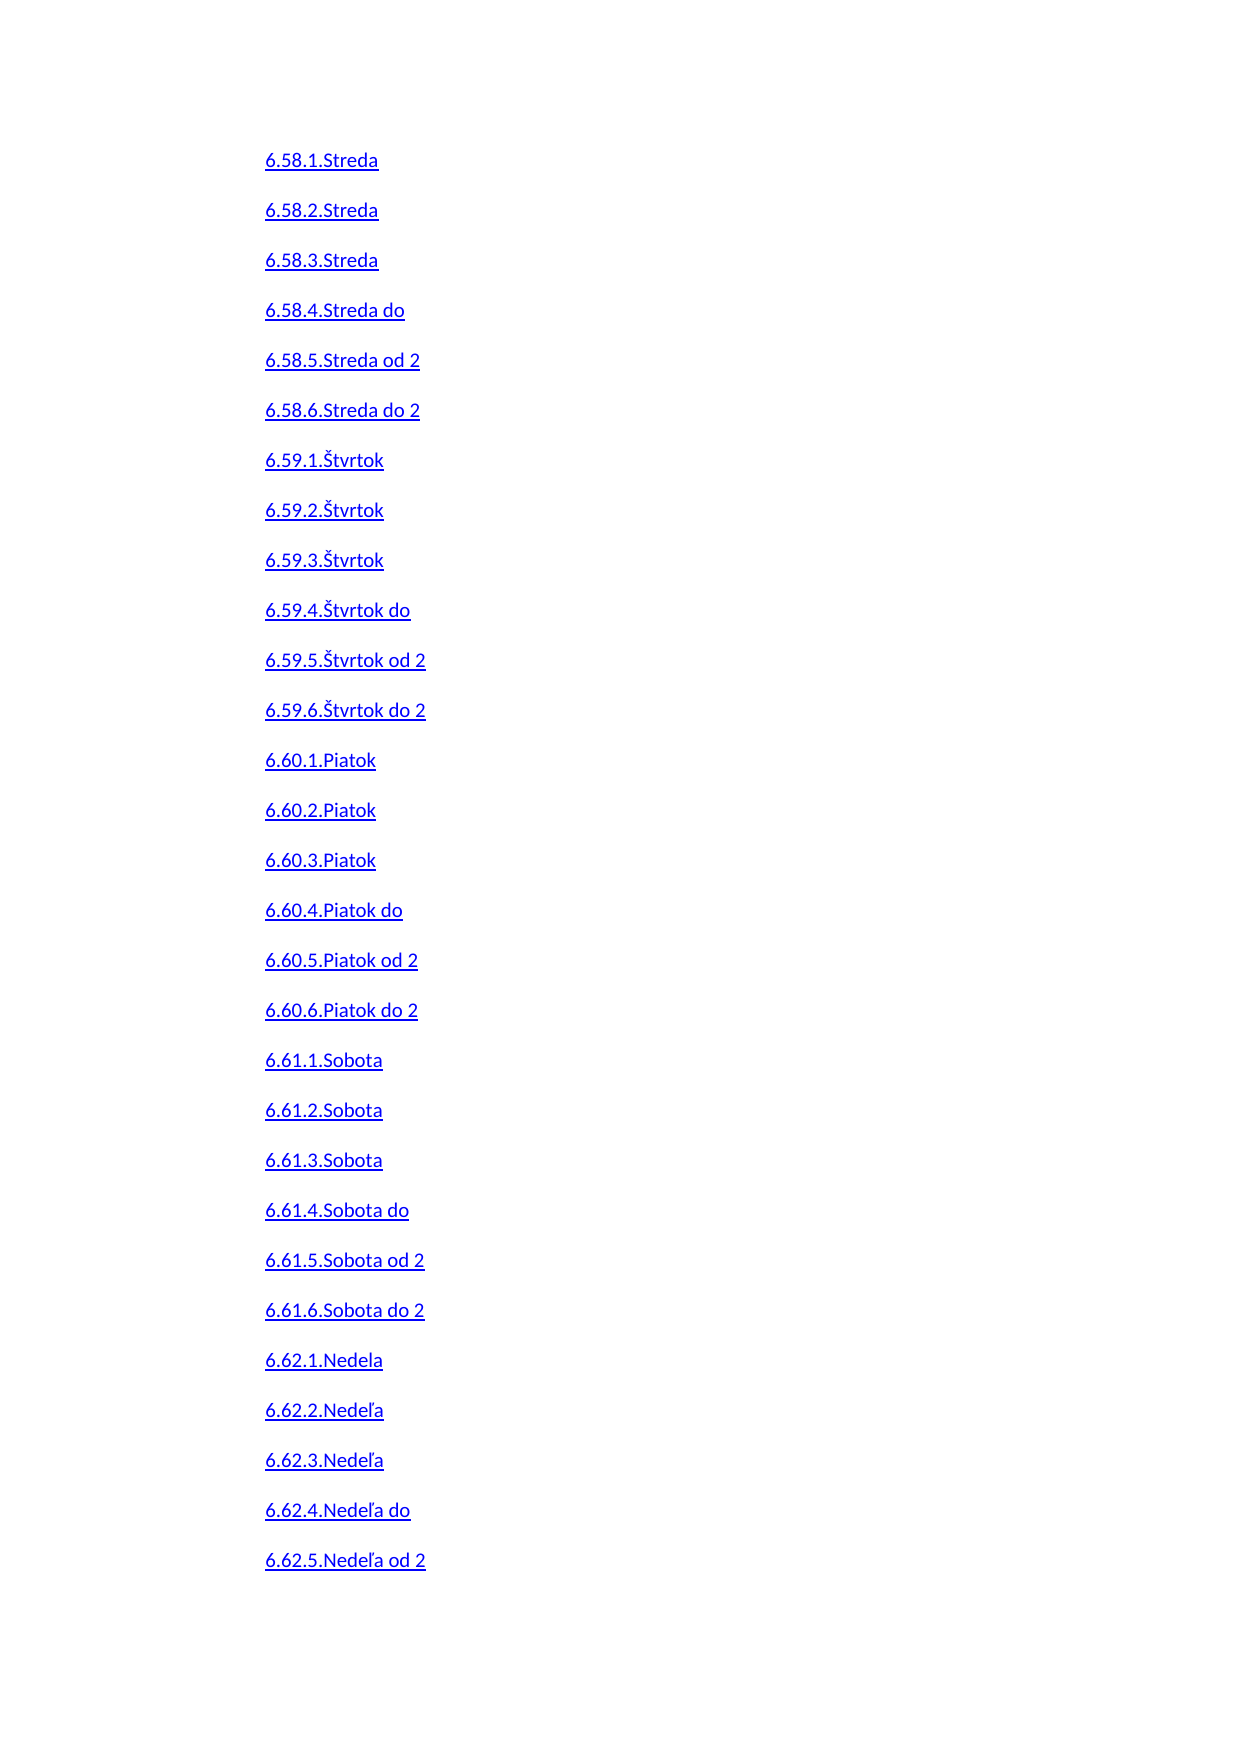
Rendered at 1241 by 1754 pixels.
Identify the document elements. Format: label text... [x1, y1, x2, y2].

text 6.60.4.Piatok do [148, 898, 1093, 923]
text 6.58.4.Streda do [148, 298, 1093, 323]
text 6.61.6.Sobota do 2 [148, 1298, 1093, 1323]
text 6.59.3.Štvrtok [148, 548, 1093, 573]
text 6.58.1.Streda [148, 148, 1093, 173]
text 6.58.3.Streda [148, 248, 1093, 273]
text 6.62.3.Nedeľa [148, 1448, 1093, 1473]
text 6.59.6.Štvrtok do 2 [148, 698, 1093, 723]
text 6.61.3.Sobota [148, 1148, 1093, 1173]
text 6.60.6.Piatok do 2 [148, 998, 1093, 1023]
text 6.61.5.Sobota od 2 [148, 1248, 1093, 1273]
text 6.59.1.Štvrtok [148, 448, 1093, 473]
text 6.59.5.Štvrtok od 2 [148, 648, 1093, 673]
text 6.58.5.Streda od 2 [148, 348, 1093, 373]
text 6.61.1.Sobota [148, 1048, 1093, 1073]
text 6.60.2.Piatok [148, 798, 1093, 823]
text 6.60.1.Piatok [148, 748, 1093, 773]
text 6.60.3.Piatok [148, 848, 1093, 873]
text 6.61.4.Sobota do [148, 1198, 1093, 1223]
text 6.62.2.Nedeľa [148, 1398, 1093, 1423]
text 6.60.5.Piatok od 2 [148, 948, 1093, 973]
text 6.58.6.Streda do 2 [148, 398, 1093, 423]
text 6.58.2.Streda [148, 198, 1093, 223]
text 6.62.4.Nedeľa do [148, 1498, 1093, 1523]
text 6.62.5.Nedeľa od 2 [148, 1548, 1093, 1573]
text 6.61.2.Sobota [148, 1098, 1093, 1123]
text 6.59.4.Štvrtok do [148, 598, 1093, 623]
text 6.62.1.Nedela [148, 1348, 1093, 1373]
text 6.59.2.Štvrtok [148, 498, 1093, 523]
